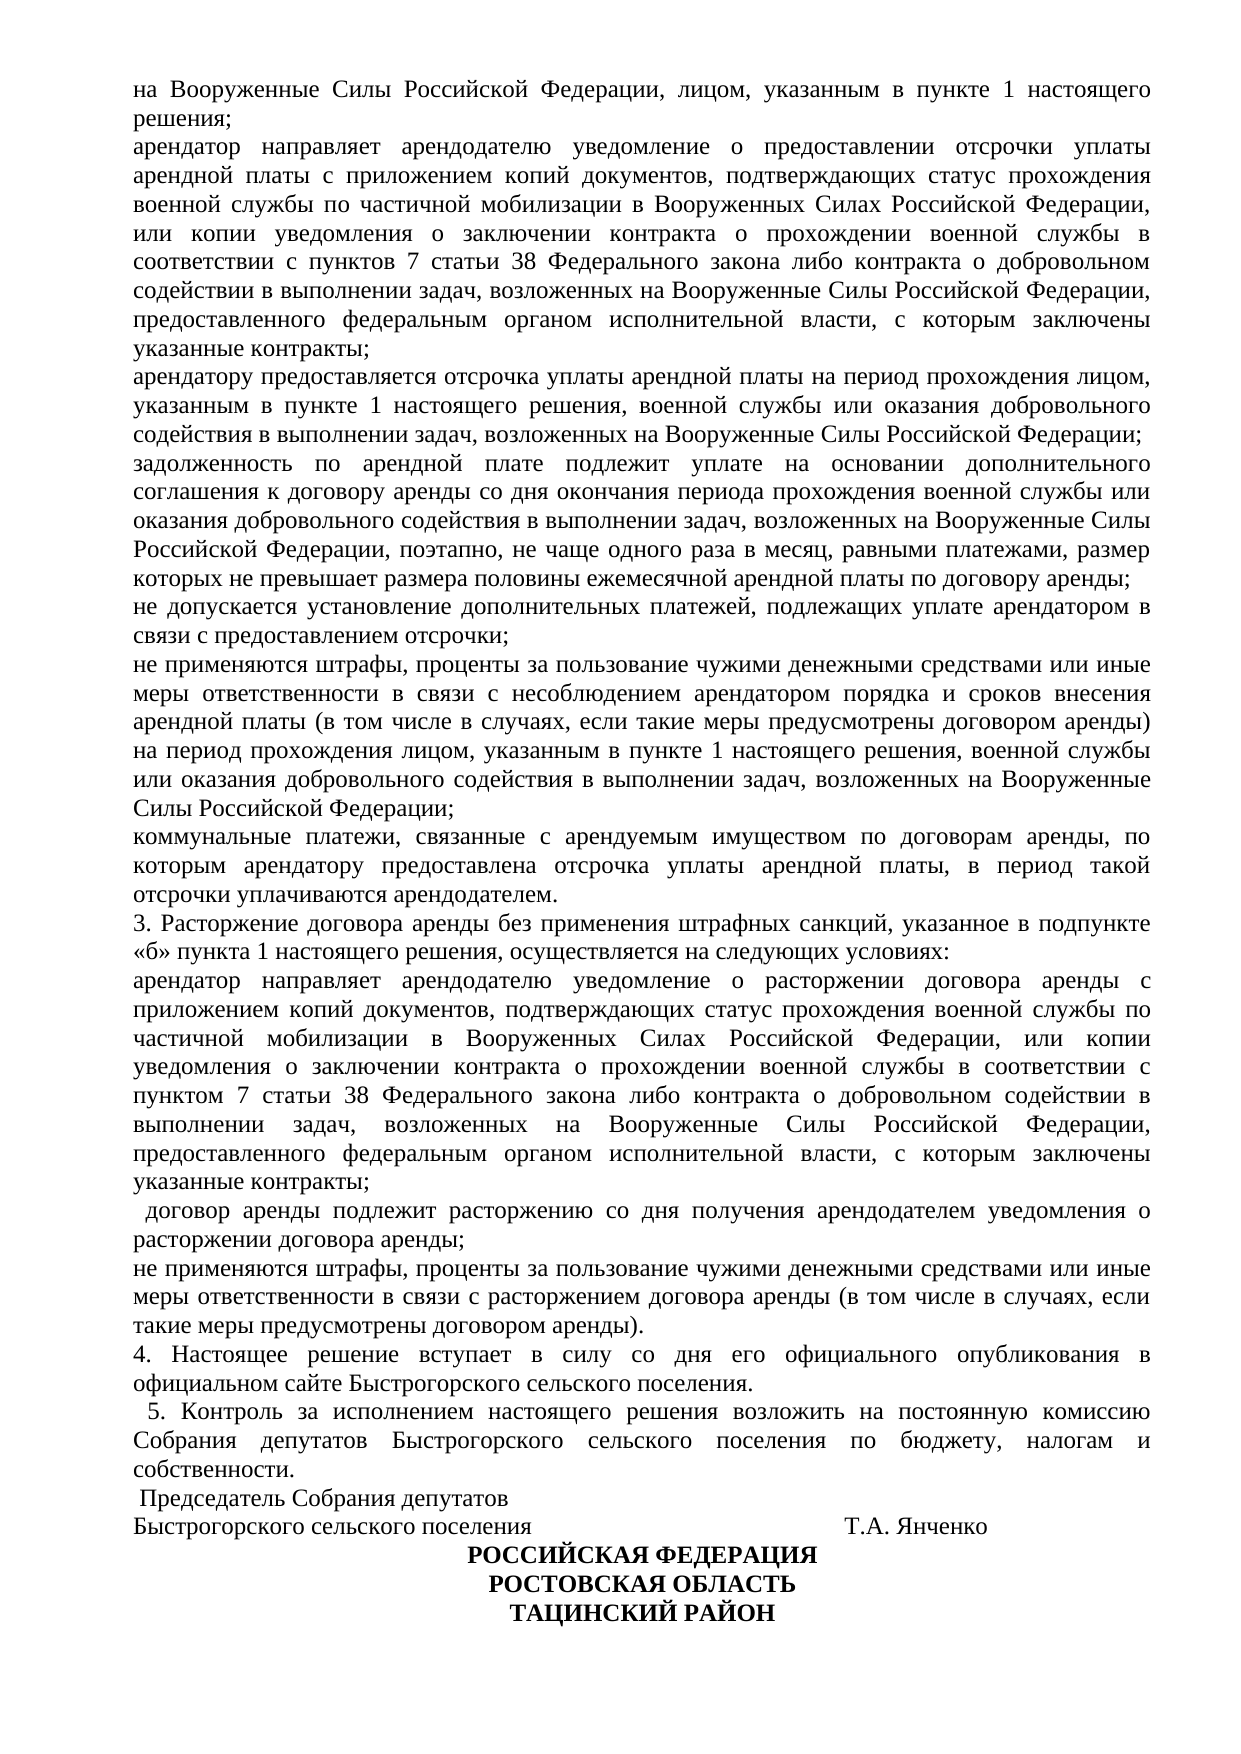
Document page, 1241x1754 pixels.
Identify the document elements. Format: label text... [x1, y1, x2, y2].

text не допускается установление дополнительных платежей, подлежащих уплате арендатором в связи с предоставлением отсрочки; [133, 591, 1152, 649]
text арендатору предоставляется отсрочка уплаты арендной платы на период прохождения лицом, указанным в пункте 1 настоящего решения, военной службы или оказания добровольного содействия в выполнении задач, возложенных на Вооруженные Силы Российской Федерации; [133, 361, 1152, 448]
text не применяются штрафы, проценты за пользование чужими денежными средствами или иные меры ответственности в связи с расторжением договора аренды (в том числе в случаях, если такие меры предусмотрены договором аренды). [133, 1253, 1152, 1339]
text коммунальные платежи, связанные с арендуемым имуществом по договорам аренды, по которым арендатору предоставлена отсрочка уплаты арендной платы, в период такой отсрочки уплачиваются арендодателем. [133, 821, 1152, 908]
text задолженность по арендной плате подлежит уплате на основании дополнительного соглашения к договору аренды со дня окончания периода прохождения военной службы или оказания добровольного содействия в выполнении задач, возложенных на Вооруженные Силы Российской Федерации, поэтапно, не чаще одного раза в месяц, равными платежами, размер которых не превышает размера половины ежемесячной арендной платы по договору аренды; [133, 448, 1152, 591]
text 3. Расторжение договора аренды без применения штрафных санкций, указанное в подпункте «б» пункта 1 настоящего решения, осуществляется на следующих условиях: [133, 908, 1152, 965]
text РОССИЙСКАЯ ФЕДЕРАЦИЯ [133, 1540, 1152, 1569]
text Быстрогорского сельского поселения Т.А. Янченко [133, 1511, 1152, 1540]
text не применяются штрафы, проценты за пользование чужими денежными средствами или иные меры ответственности в связи с несоблюдением арендатором порядка и сроков внесения арендной платы (в том числе в случаях, если такие меры предусмотрены договором аренды) на период прохождения лицом, указанным в пункте 1 настоящего решения, военной службы или оказания добровольного содействия в выполнении задач, возложенных на Вооруженные Силы Российской Федерации; [133, 649, 1152, 821]
text арендатор направляет арендодателю уведомление о расторжении договора аренды с приложением копий документов, подтверждающих статус прохождения военной службы по частичной мобилизации в Вооруженных Силах Российской Федерации, или копии уведомления о заключении контракта о прохождении военной службы в соответствии с пунктом 7 статьи 38 Федерального закона либо контракта о добровольном содействии в выполнении задач, возложенных на Вооруженные Силы Российской Федерации, предоставленного федеральным органом исполнительной власти, с которым заключены указанные контракты; [133, 965, 1152, 1195]
text ТАЦИНСКИЙ РАЙОН [133, 1598, 1152, 1626]
text 4. Настоящее решение вступает в силу со дня его официального опубликования в официальном сайте Быстрогорского сельского поселения. [133, 1339, 1152, 1396]
text договор аренды подлежит расторжению со дня получения арендодателем уведомления о расторжении договора аренды; [133, 1195, 1152, 1253]
text Председатель Собрания депутатов [133, 1483, 1152, 1511]
text арендатор направляет арендодателю уведомление о предоставлении отсрочки уплаты арендной платы с приложением копий документов, подтверждающих статус прохождения военной службы по частичной мобилизации в Вооруженных Силах Российской Федерации, или копии уведомления о заключении контракта о прохождении военной службы в соответствии с пунктов 7 статьи 38 Федерального закона либо контракта о добровольном содействии в выполнении задач, возложенных на Вооруженные Силы Российской Федерации, предоставленного федеральным органом исполнительной власти, с которым заключены указанные контракты; [133, 131, 1152, 361]
text 5. Контроль за исполнением настоящего решения возложить на постоянную комиссию Собрания депутатов Быстрогорского сельского поселения по бюджету, налогам и собственности. [133, 1396, 1152, 1483]
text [133, 74, 1152, 131]
text РОСТОВСКАЯ ОБЛАСТЬ [133, 1569, 1152, 1598]
